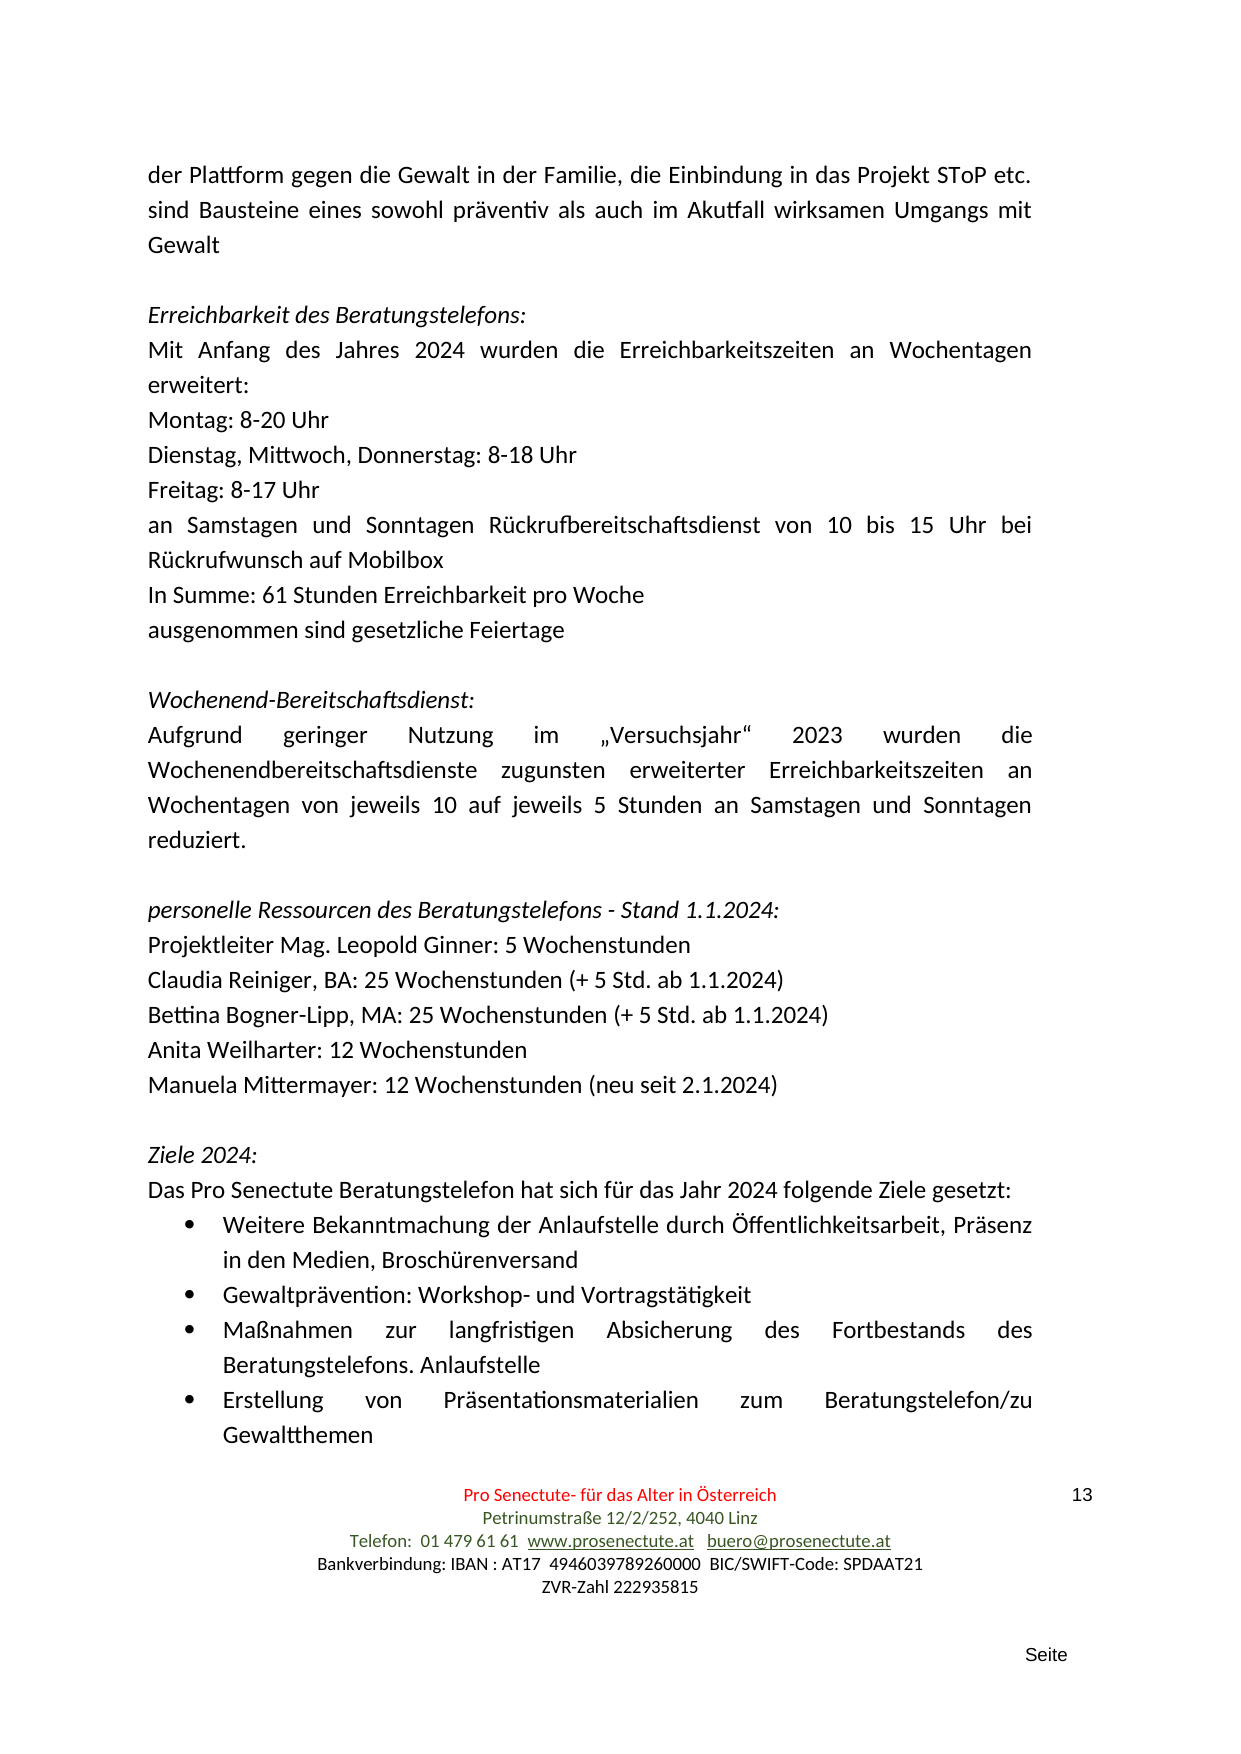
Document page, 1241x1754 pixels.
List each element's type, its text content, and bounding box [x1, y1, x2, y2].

list Erstellung von Präsentationsmaterialien zum Beratungstelefon/zu Gewaltthemen [185, 1384, 1033, 1450]
list Weitere Bekanntmachung der Anlaufstelle durch Öffentlichkeitsarbeit, Präsenz in den Medien, Broschürenversand [185, 1209, 1033, 1275]
text Manuela Mittermayer: 12 Wochenstunden (neu seit 2.1.2024) [148, 1069, 1033, 1100]
text Mit Anfang des Jahres 2024 wurden die Erreichbarkeitszeiten an Wochentagen erweitert: [148, 334, 1033, 400]
text Anita Weilharter: 12 Wochenstunden [148, 1034, 1033, 1065]
list Gewaltprävention: Workshop- und Vortragstätigkeit [185, 1279, 1033, 1310]
text Erreichbarkeit des Beratungstelefons: [148, 299, 1033, 330]
text Dienstag, Mittwoch, Donnerstag: 8-18 Uhr [148, 439, 1033, 470]
text Claudia Reiniger, BA: 25 Wochenstunden (+ 5 Std. ab 1.1.2024) [148, 964, 1033, 995]
text an Samstagen und Sonntagen Rückrufbereitschaftsdienst von 10 bis 15 Uhr bei Rückrufwunsch auf Mobilbox [148, 509, 1033, 575]
text Freitag: 8-17 Uhr [148, 474, 1033, 505]
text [148, 159, 1033, 260]
text Bettina Bogner-Lipp, MA: 25 Wochenstunden (+ 5 Std. ab 1.1.2024) [148, 999, 1033, 1030]
text ausgenommen sind gesetzliche Feiertage [148, 614, 1033, 645]
text Montag: 8-20 Uhr [148, 404, 1033, 435]
text Wochenend-Bereitschaftsdienst: [148, 684, 1033, 715]
text In Summe: 61 Stunden Erreichbarkeit pro Woche [148, 579, 1033, 610]
text Das Pro Senectute Beratungstelefon hat sich für das Jahr 2024 folgende Ziele gesetzt: [148, 1174, 1033, 1205]
text Aufgrund geringer Nutzung im „Versuchsjahr“ 2023 wurden die Wochenendbereitschaftsdienste zugunsten erweiterter Erreichbarkeitszeiten an Wochentagen von jeweils 10 auf jeweils 5 Stunden an Samstagen und Sonntagen reduziert. [148, 719, 1033, 855]
list Maßnahmen zur langfristigen Absicherung des Fortbestands des Beratungstelefons. Anlaufstelle [185, 1314, 1033, 1380]
text Projektleiter Mag. Leopold Ginner: 5 Wochenstunden [148, 929, 1033, 960]
text Ziele 2024: [148, 1139, 1033, 1170]
text personelle Ressourcen des Beratungstelefons - Stand 1.1.2024: [148, 894, 1033, 925]
